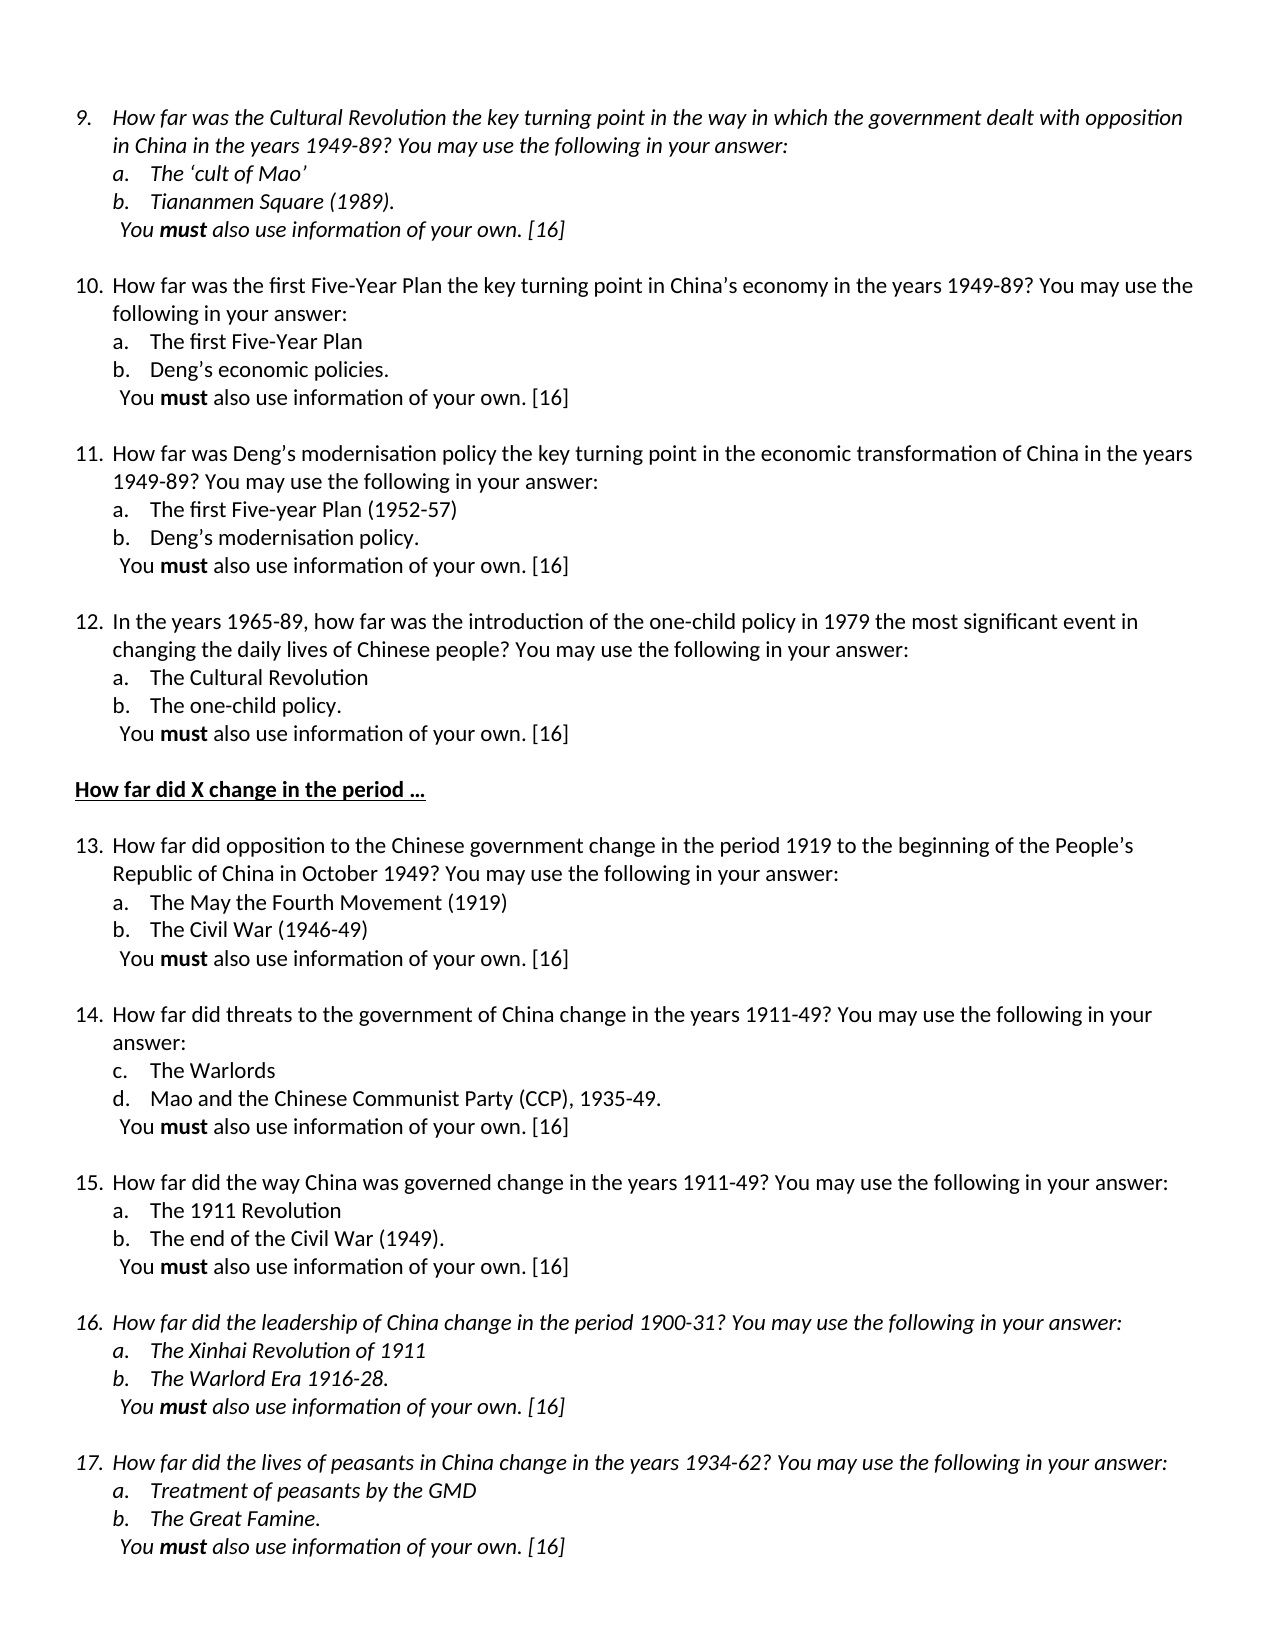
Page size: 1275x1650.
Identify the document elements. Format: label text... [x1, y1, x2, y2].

list How far was the Cultural Revolution the key turning point in the way in which the government dealt with opposition in China in the years 1949-89? You may use the following in your answer: [75, 103, 1200, 159]
list Mao and the Chinese Communist Party (CCP), 1935-49. [112, 1084, 1200, 1112]
list The end of the Civil War (1949). [112, 1224, 1200, 1252]
list How far did opposition to the Chinese government change in the period 1919 to the beginning of the People’s Republic of China in October 1949? You may use the following in your answer: [75, 832, 1200, 888]
list The Warlord Era 1916-28. [112, 1364, 1200, 1392]
list In the years 1965-89, how far was the introduction of the one-child policy in 1979 the most significant event in changing the daily lives of Chinese people? You may use the following in your answer: [75, 607, 1200, 663]
text You must also use information of your own. [16] [119, 1532, 1200, 1560]
list The May the Fourth Movement (1919) [112, 888, 1200, 916]
list The Great Famine. [112, 1504, 1200, 1532]
list The first Five-year Plan (1952-57) [112, 495, 1200, 523]
text You must also use information of your own. [16] [119, 551, 1200, 579]
list The Civil War (1946-49) [112, 916, 1200, 944]
text You must also use information of your own. [16] [119, 1252, 1200, 1280]
list The 1911 Revolution [112, 1196, 1200, 1224]
list How far did the way China was governed change in the years 1911-49? You may use the following in your answer: [75, 1168, 1200, 1196]
list How far did the leadership of China change in the period 1900-31? You may use the following in your answer: [75, 1308, 1200, 1336]
list Deng’s modernisation policy. [112, 523, 1200, 551]
list How far was the first Five-Year Plan the key turning point in China’s economy in the years 1949-89? You may use the following in your answer: [75, 271, 1200, 327]
list Treatment of peasants by the GMD [112, 1476, 1200, 1504]
text You must also use information of your own. [16] [119, 1112, 1200, 1140]
text You must also use information of your own. [16] [119, 215, 1200, 243]
text How far did X change in the period … [75, 776, 1200, 803]
list How far was Deng’s modernisation policy the key turning point in the economic transformation of China in the years 1949-89? You may use the following in your answer: [75, 439, 1200, 495]
list The Cultural Revolution [112, 663, 1200, 691]
list The Xinhai Revolution of 1911 [112, 1336, 1200, 1364]
text You must also use information of your own. [16] [119, 1392, 1200, 1420]
list The first Five-Year Plan [112, 327, 1200, 355]
list How far did threats to the government of China change in the years 1911-49? You may use the following in your answer: [75, 1000, 1200, 1056]
text You must also use information of your own. [16] [119, 944, 1200, 972]
list The one-child policy. [112, 691, 1200, 719]
list The ‘cult of Mao’ [112, 159, 1200, 187]
text You must also use information of your own. [16] [119, 719, 1200, 747]
list How far did the lives of peasants in China change in the years 1934-62? You may use the following in your answer: [75, 1448, 1200, 1476]
list Tiananmen Square (1989). [112, 187, 1200, 215]
text You must also use information of your own. [16] [119, 383, 1200, 411]
list The Warlords [112, 1056, 1200, 1084]
list Deng’s economic policies. [112, 355, 1200, 383]
